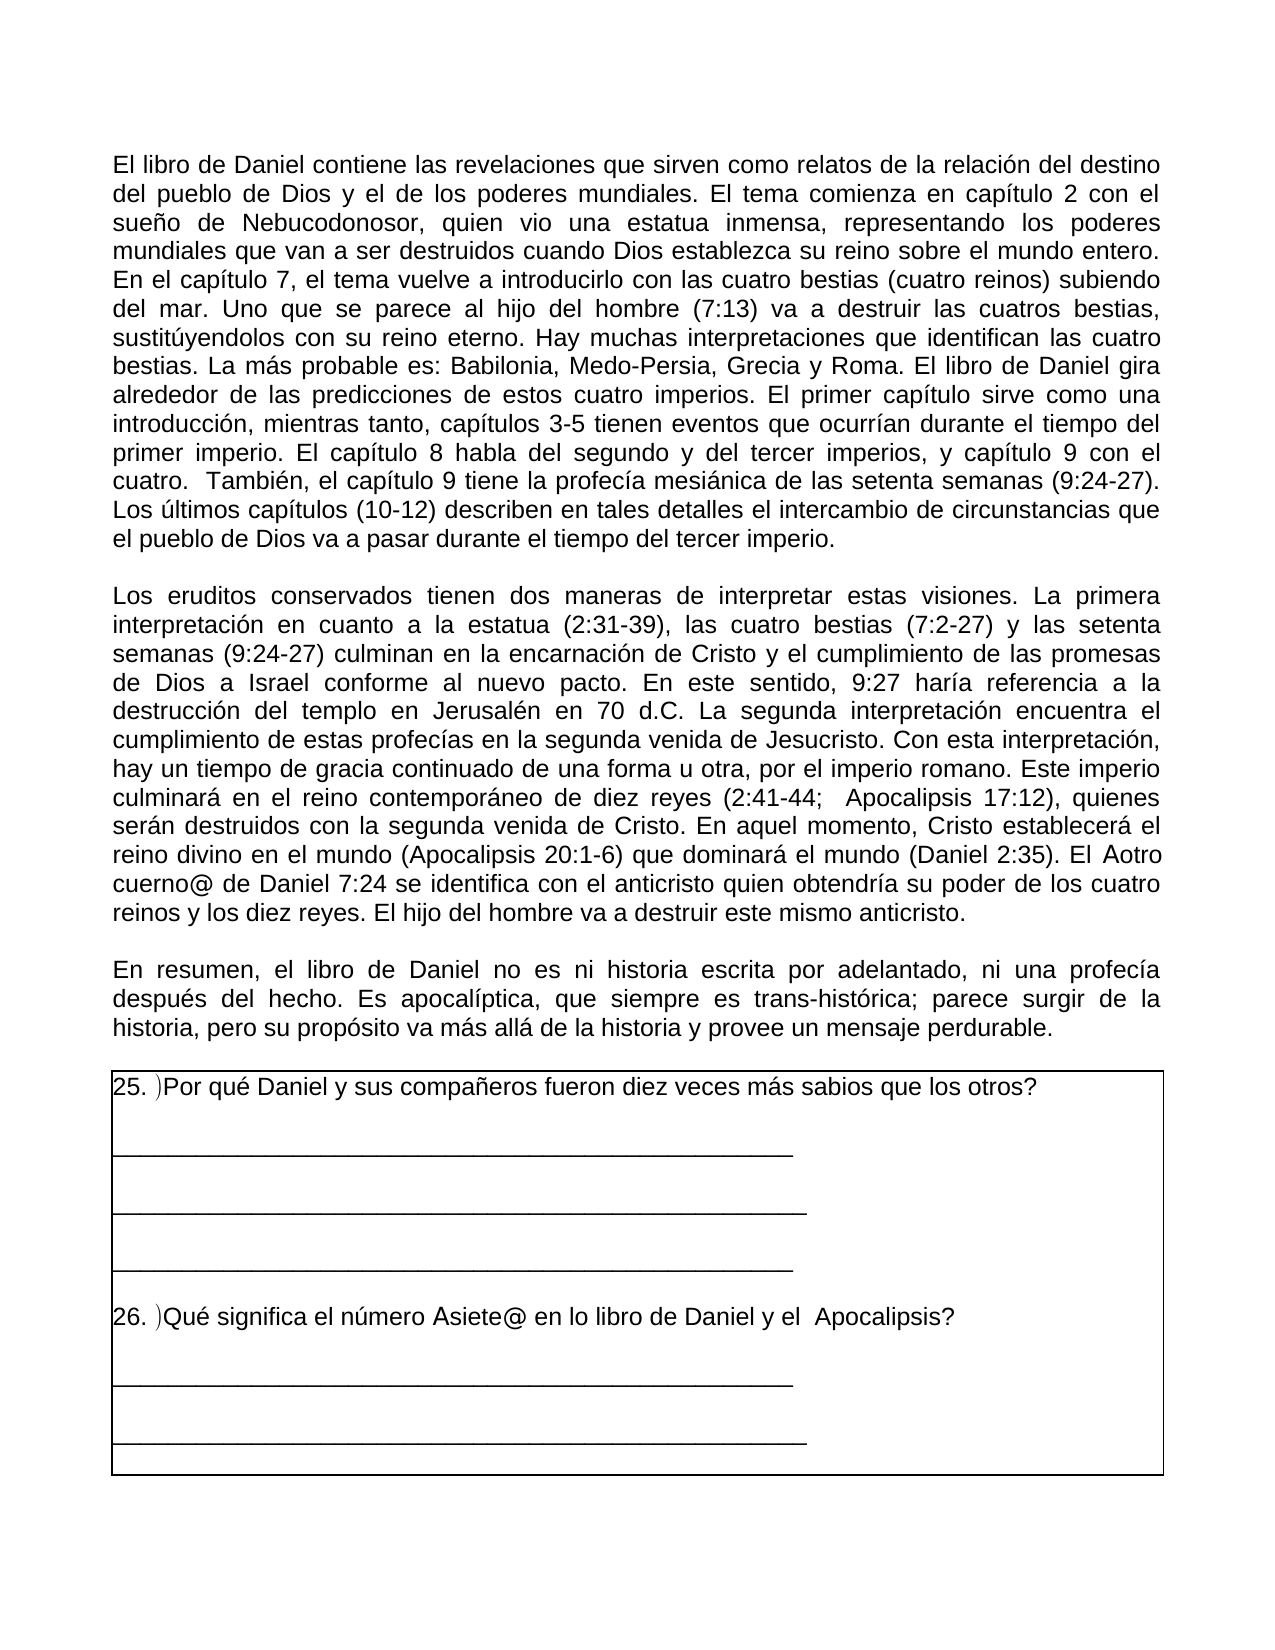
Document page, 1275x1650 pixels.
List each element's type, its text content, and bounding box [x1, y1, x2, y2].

text __________________________________________________ [113, 1187, 1162, 1216]
text _________________________________________________ [113, 1359, 1162, 1388]
text _________________________________________________ [113, 1129, 1162, 1158]
text _________________________________________________ [113, 1244, 1162, 1273]
text 26. Qué significa el número siete en lo libro de Daniel y el Apocalipsis? [113, 1302, 1162, 1331]
text 25. Por qué Daniel y sus compañeros fueron diez veces más sabios que los otros? [113, 1072, 1163, 1101]
text El libro de Daniel contiene las revelaciones que sirven como relatos de la relación del destino del pueblo de Dios y el de los poderes mundiales. El tema comienza en capítulo 2 con el sueño de Nebucodonosor, quien vio una estatua inmensa, representando los poderes mundiales que van a ser destruidos cuando Dios establezca su reino sobre el mundo entero. En el capítulo 7, el tema vuelve a introducirlo con las cuatro bestias (cuatro reinos) subiendo del mar. Uno que se parece al hijo del hombre (7:13) va a destruir las cuatros bestias, sustitúyendolos con su reino eterno. Hay muchas interpretaciones que identifican las cuatro bestias. La más probable es: Babilonia, Medo-Persia, Grecia y Roma. El libro de Daniel gira alrededor de las predicciones de estos cuatro imperios. El primer capítulo sirve como una introducción, mientras tanto, capítulos 3-5 tienen eventos que ocurrían durante el tiempo del primer imperio. El capítulo 8 habla del segundo y del tercer imperios, y capítulo 9 con el cuatro. También, el capítulo 9 tiene la profecía mesiánica de las setenta semanas (9:24-27). Los últimos capítulos (10-12) describen en tales detalles el intercambio de circunstancias que el pueblo de Dios va a pasar durante el tiempo del tercer imperio. [112, 150, 1162, 552]
text Los eruditos conservados tienen dos maneras de interpretar estas visiones. La primera interpretación en cuanto a la estatua (2:31-39), las cuatro bestias (7:2-27) y las setenta semanas (9:24-27) culminan en la encarnación de Cristo y el cumplimiento de las promesas de Dios a Israel conforme al nuevo pacto. En este sentido, 9:27 haría referencia a la destrucción del templo en Jerusalén en 70 d.C. La segunda interpretación encuentra el cumplimiento de estas profecías en la segunda venida de Jesucristo. Con esta interpretación, hay un tiempo de gracia continuado de una forma u otra, por el imperio romano. Este imperio culminará en el reino contemporáneo de diez reyes (2:41-44; Apocalipsis 17:12), quienes serán destruidos con la segunda venida de Cristo. En aquel momento, Cristo establecerá el reino divino en el mundo (Apocalipsis 20:1-6) que dominará el mundo (Daniel 2:35). El otro cuerno de Daniel 7:24 se identifica con el anticristo quien obtendría su poder de los cuatro reinos y los diez reyes. El hijo del hombre va a destruir este mismo anticristo. [112, 581, 1162, 926]
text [113, 1417, 1162, 1446]
text En resumen, el libro de Daniel no es ni historia escrita por adelantado, ni una profecía después del hecho. Es apocalíptica, que siempre es trans-histórica; parece surgir de la historia, pero su propósito va más allá de la historia y provee un mensaje perdurable. [112, 955, 1162, 1041]
